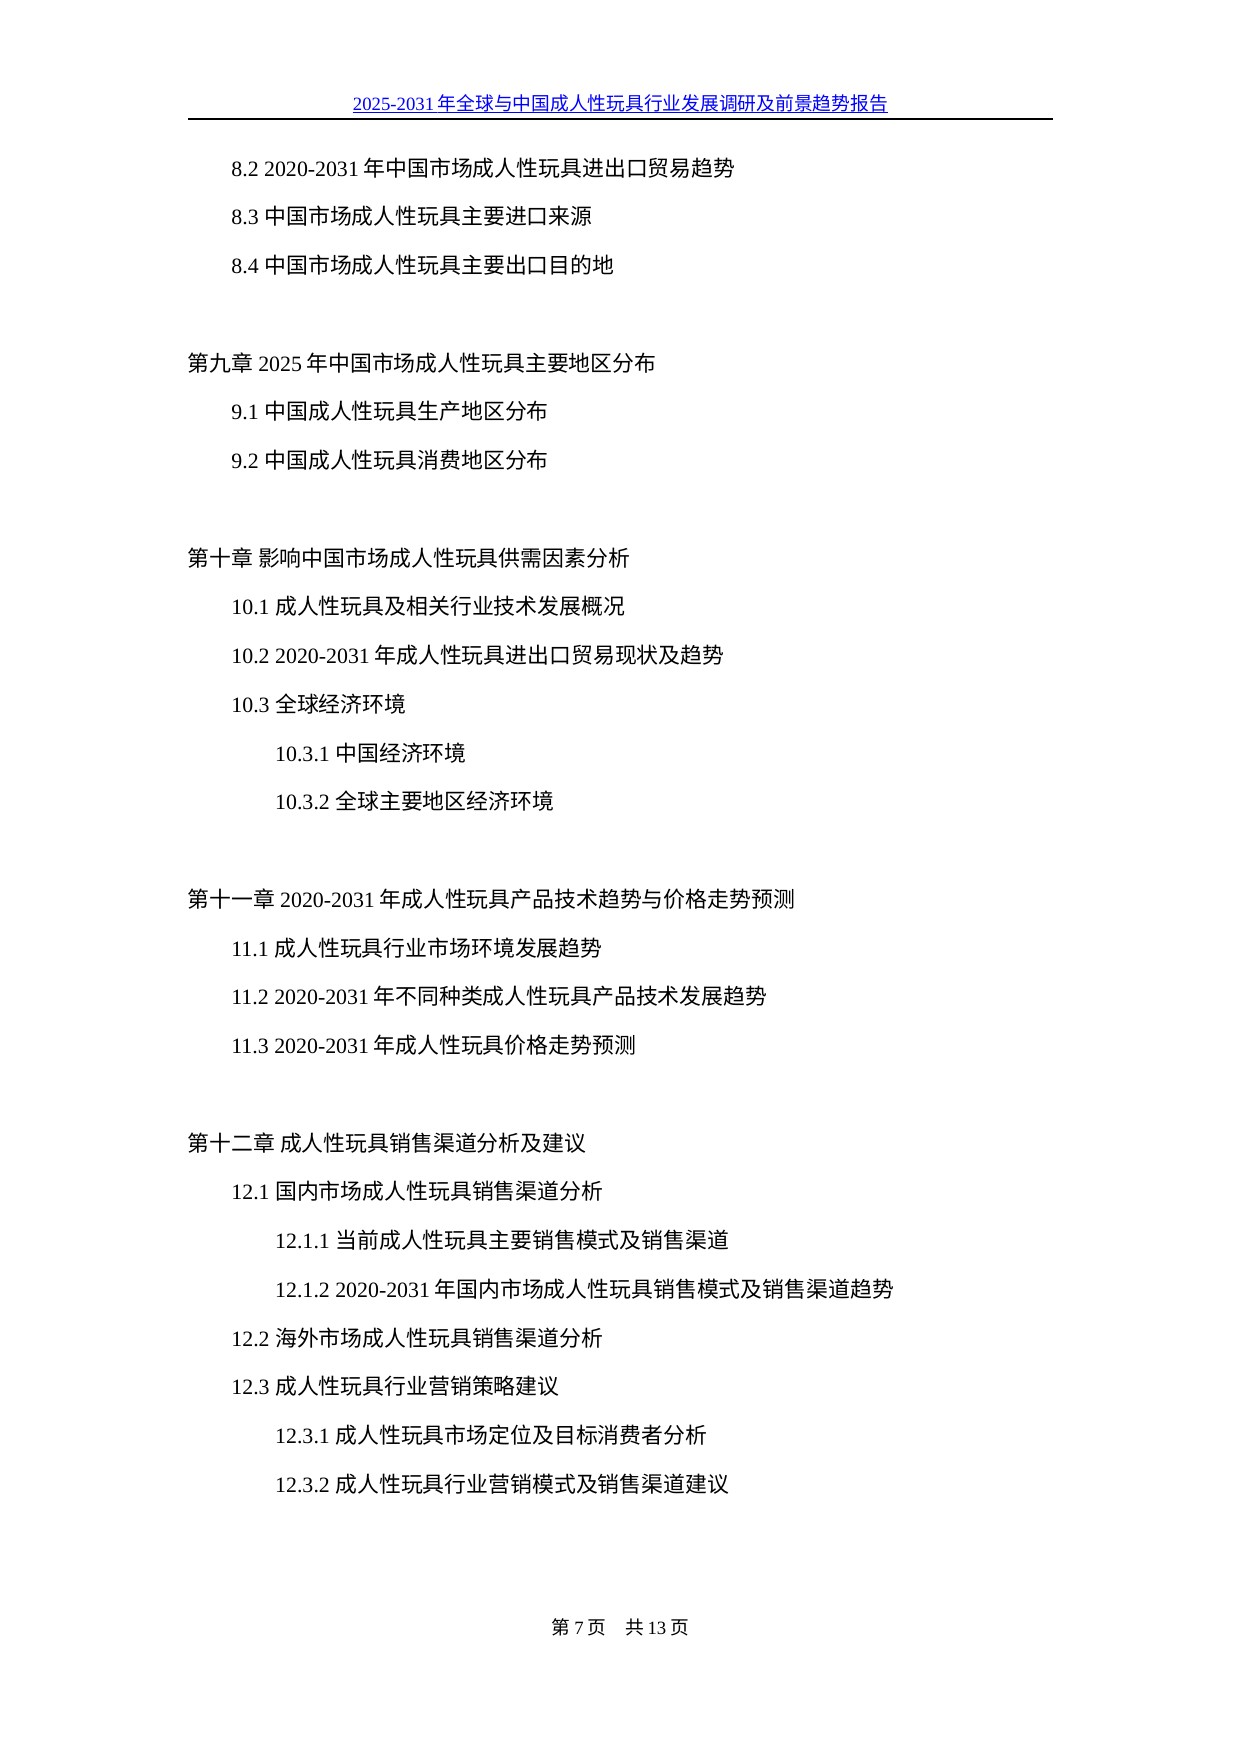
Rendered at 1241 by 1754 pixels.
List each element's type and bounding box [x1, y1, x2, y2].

text [187, 150, 1053, 1499]
